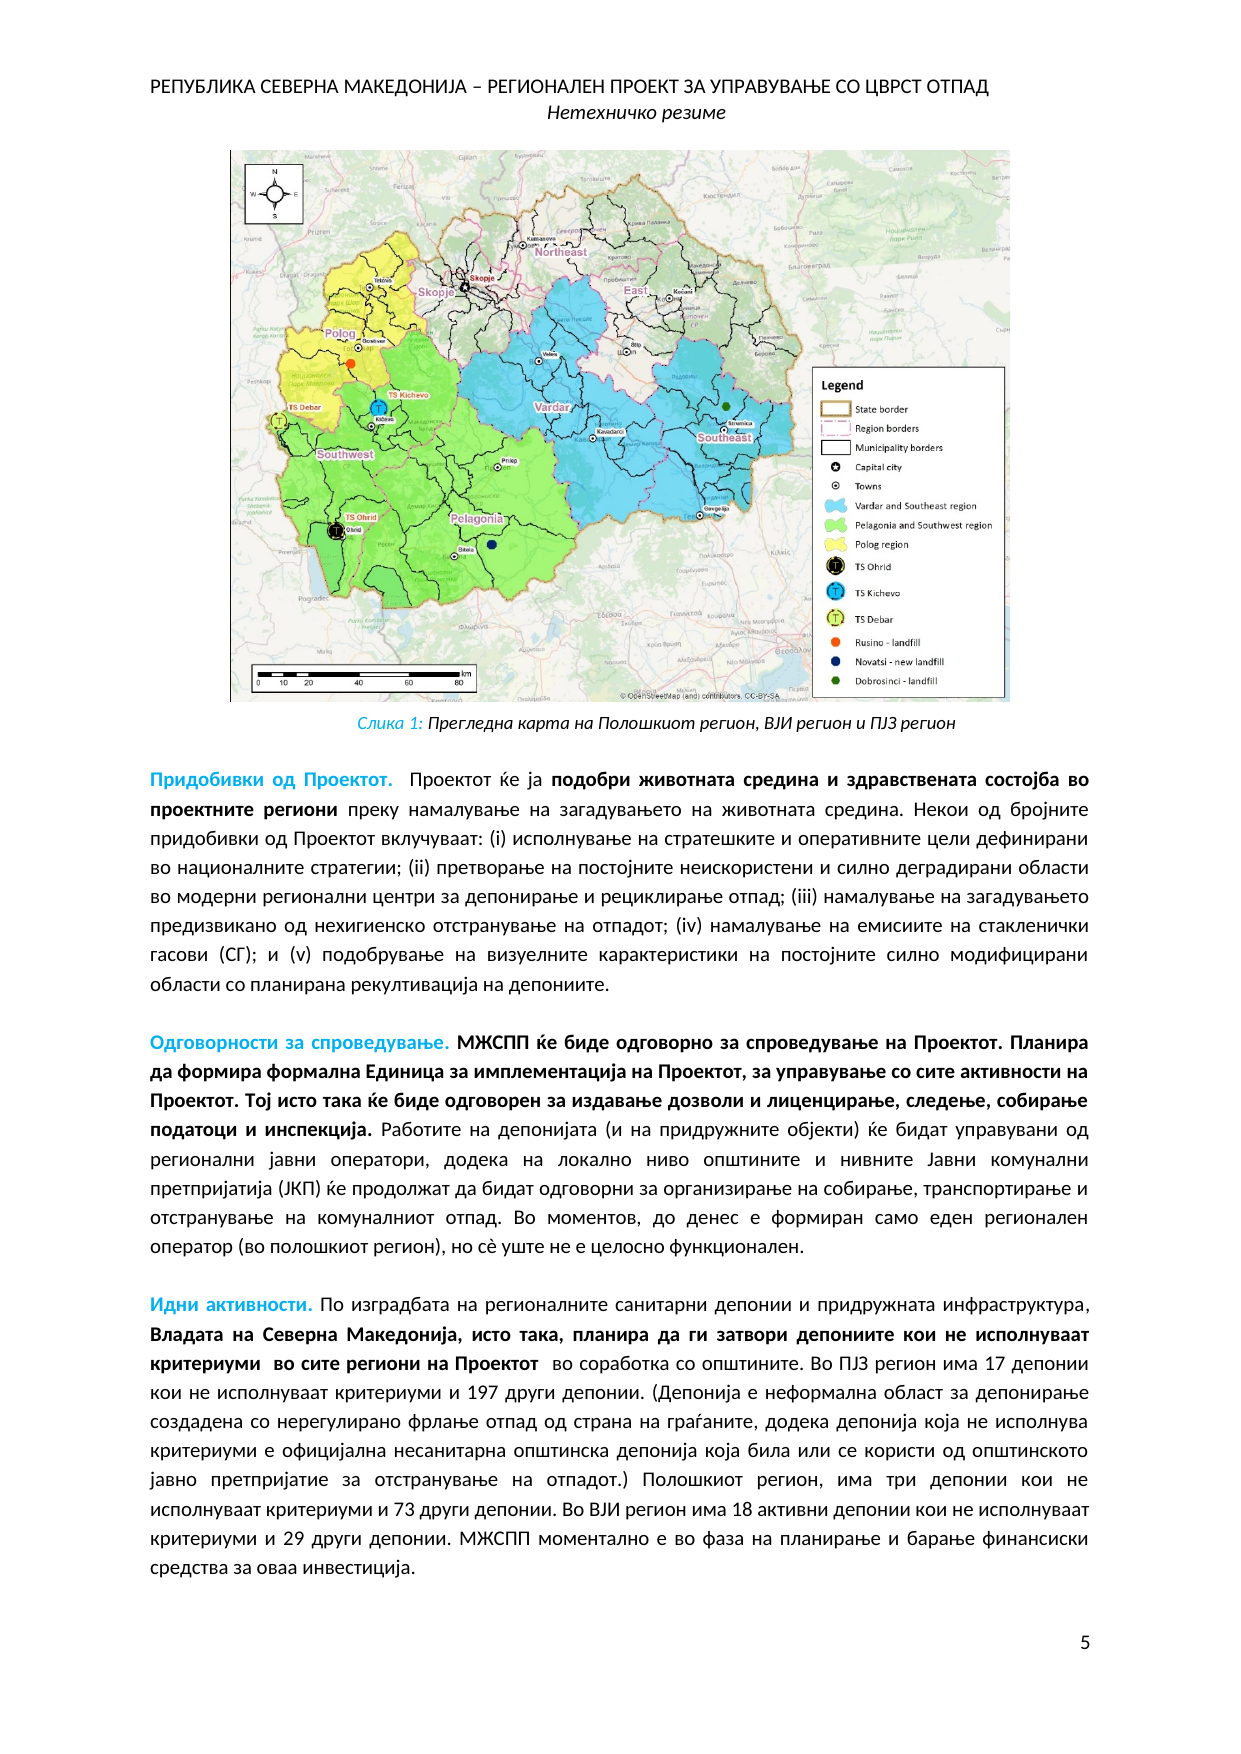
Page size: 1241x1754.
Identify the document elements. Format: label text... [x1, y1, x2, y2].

list Слика 1: Прегледна карта на Полошкиот регион, ВЈИ регион и ПЈЗ регион [225, 711, 1090, 734]
picture [230, 150, 1011, 702]
text Придобивки од Проектот. Проектот ќе ја подобри животната средина и здравствената состојба во проектните региони преку намалување на загадувањето на животната средина. Некои од бројните придобивки од Проектот вклучуваат: (i) исполнување на стратешките и оперативните цели дефинирани во националните стратегии; (ii) претворање на постојните неискористени и силно деградирани области во модерни регионални центри за депонирање и рециклирање отпад; (iii) намалување на загадувањето предизвикано од нехигиенско отстранување на отпадот; (iv) намалување на емисиите на стакленички гасови (СГ); и (v) подобрување на визуелните карактеристики на постојните силно модифицирани области со планирана рекултивација на депониите. [150, 767, 1090, 996]
text Одговорности за спроведување. МЖСПП ќе биде одговорно за спроведување на Проектот. Планира да формира формална Единица за имплементација на Проектот, за управување со сите активности на Проектот. Тој исто така ќе биде одговорен за издавање дозволи и лиценцирање, следење, собирање податоци и инспекција. Работите на депонијата (и на придружните објекти) ќе бидат управувани од регионални јавни оператори, додека на локално ниво општините и нивните Јавни комунални претпријатија (ЈКП) ќе продолжат да бидат одговорни за организирање на собирање, транспортирање и отстранување на комуналниот отпад. Во моментов, до денес е формиран само еден регионален оператор (во полошкиот регион), но сè уште не е целосно функционален. [150, 1029, 1090, 1259]
text Идни активности. По изградбата на регионалните санитарни депонии и придружната инфраструктура, Владата на Северна Македонија, исто така, планира да ги затвори депониите кои не исполнуваат критериуми во сите региони на Проектот во соработка со општините. Во ПЈЗ регион има 17 депонии кои не исполнуваат критериуми и 197 други депонии. (Депонија е неформална област за депонирање создадена со нерегулирано фрлање отпад од страна на граѓаните, додека депонија која не исполнува критериуми е официјална несанитарна општинска депонија која била или се користи од општинското јавно претпријатие за отстранување на отпадот.) Полошкиот регион, има три депонии кои не исполнуваат критериуми и 73 други депонии. Во ВЈИ регион има 18 активни депонии кои не исполнуваат критериуми и 29 други депонии. МЖСПП моментално е во фаза на планирање и барање финансиски средства за оваа инвестиција. [150, 1292, 1090, 1579]
